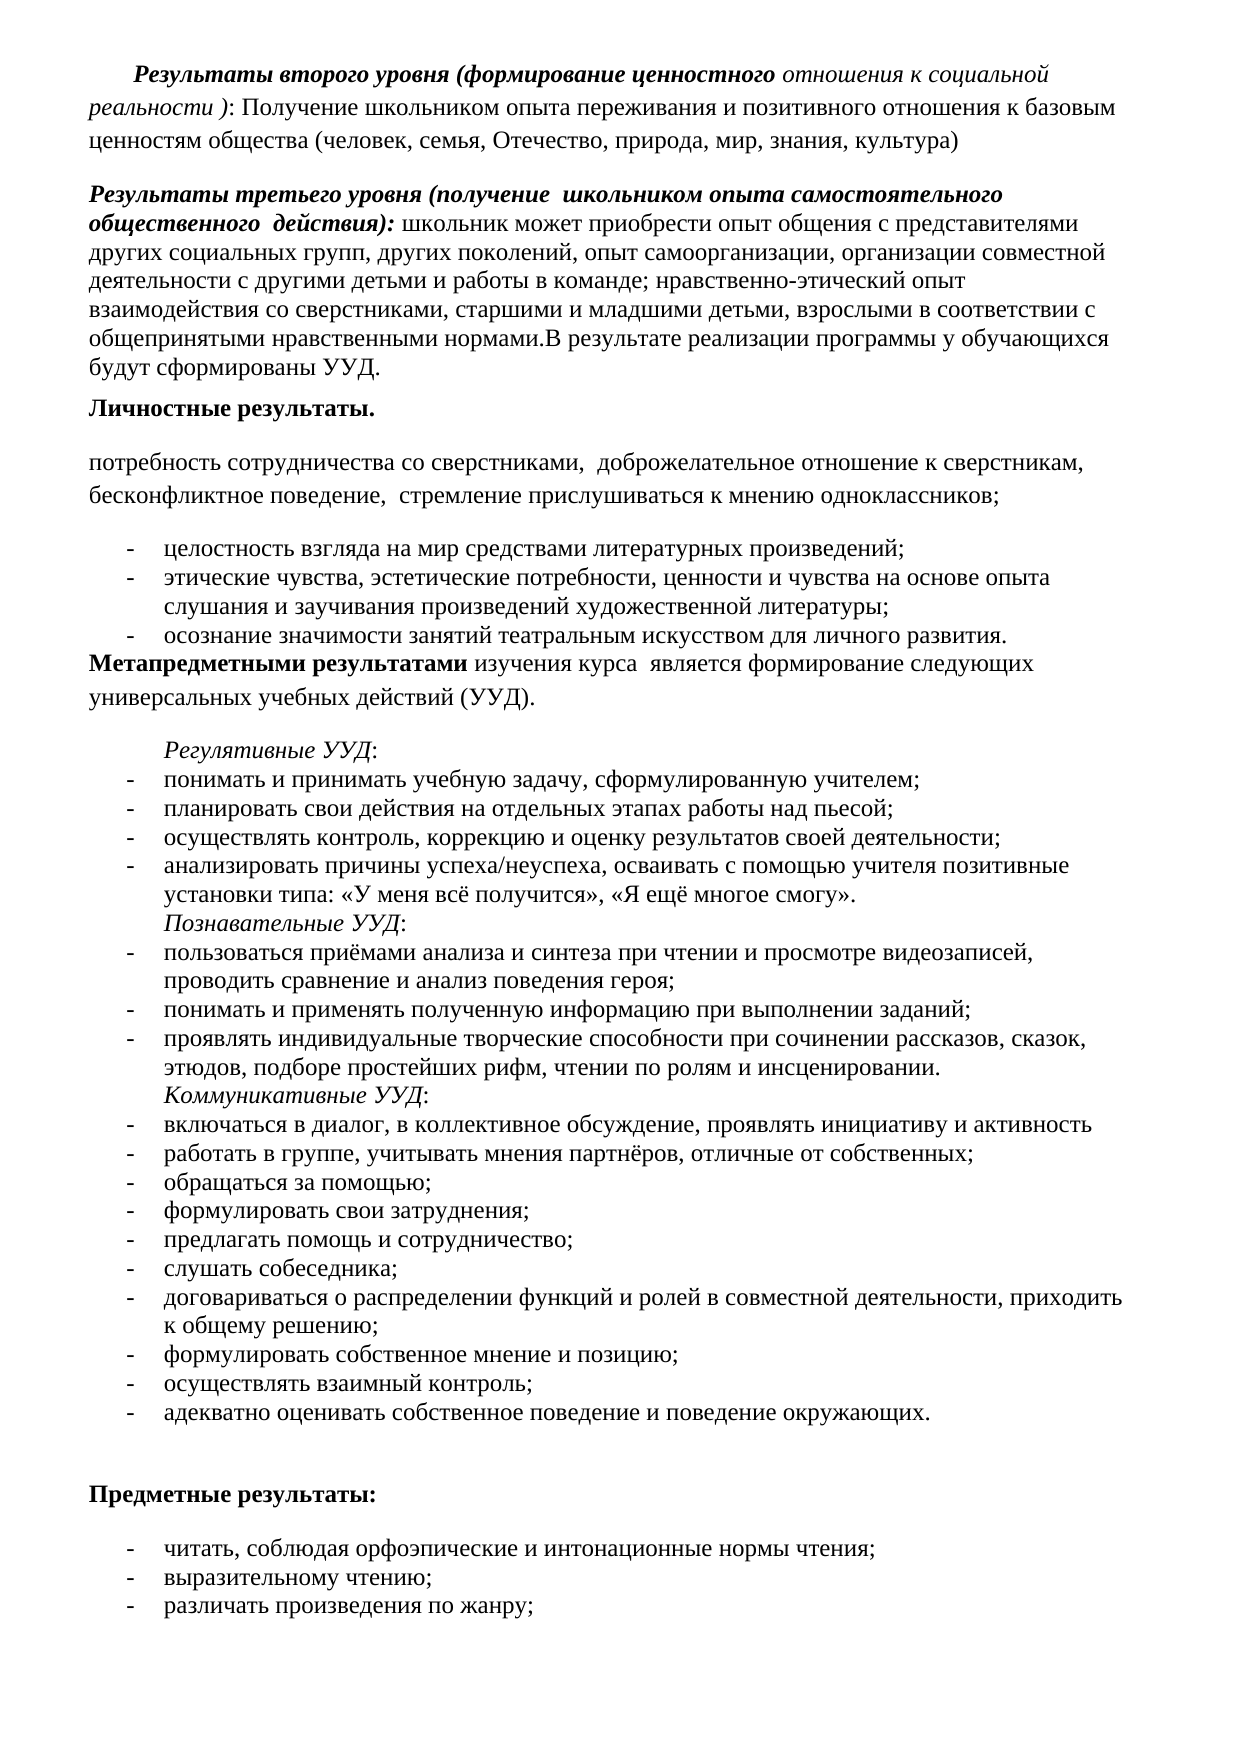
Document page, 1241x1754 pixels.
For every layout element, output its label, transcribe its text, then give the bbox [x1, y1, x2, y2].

list понимать и применять полученную информацию при выполнении заданий; [126, 994, 1128, 1023]
list предлагать помощь и сотрудничество; [126, 1224, 1128, 1253]
list понимать и принимать учебную задачу, сформулированную учителем; [126, 764, 1128, 793]
list договариваться о распределении функций и ролей в совместной деятельности, приходить к общему решению; [126, 1282, 1128, 1339]
list осознание значимости занятий театральным искусством для личного развития. [126, 620, 1128, 648]
text Предметные результаты: [89, 1479, 1128, 1508]
list формулировать собственное мнение и позицию; [126, 1339, 1128, 1368]
text Результаты третьего уровня (получение школьником опыта самостоятельного общественного действия): школьник может приобрести опыт общения с представителями других социальных групп, других поколений, опыт самоорганизации, организации совместной деятельности с другими детьми и работы в команде; нравственно-этический опыт взаимодействия со сверстниками, старшими и младшими детьми, взрослыми в соответствии с общепринятыми нравственными нормами.В результате реализации программы у обучающихся будут сформированы УУД. [89, 179, 1128, 380]
list проявлять индивидуальные творческие способности при сочинении рассказов, сказок, этюдов, подборе простейших рифм, чтении по ролям и инсценировании. [126, 1023, 1128, 1080]
list обращаться за помощью; [126, 1167, 1128, 1195]
list Коммуникативные УУД: [164, 1080, 1128, 1109]
text потребность сотрудничества со сверстниками, доброжелательное отношение к сверстникам, бесконфликтное поведение, стремление прислушиваться к мнению одноклассников; [89, 447, 1128, 508]
list слушать собеседника; [126, 1253, 1128, 1282]
text Результаты второго уровня (формирование ценностного отношения к социальной реальности ): Получение школьником опыта переживания и позитивного отношения к базовым ценностям общества (человек, семья, Отечество, природа, мир, знания, культура) [89, 59, 1128, 154]
list анализировать причины успеха/неуспеха, осваивать с помощью учителя позитивные установки типа: «У меня всё получится», «Я ещё многое смогу». [126, 850, 1128, 908]
list различать произведения по жанру; [126, 1591, 1128, 1619]
text Метапредметными результатами изучения курса является формирование следующих универсальных учебных действий (УУД). [89, 648, 1128, 710]
list выразительному чтению; [126, 1562, 1128, 1591]
list работать в группе, учитывать мнения партнёров, отличные от собственных; [126, 1138, 1128, 1167]
list пользоваться приёмами анализа и синтеза при чтении и просмотре видеозаписей, проводить сравнение и анализ поведения героя; [126, 937, 1128, 994]
list Познавательные УУД: [164, 908, 1128, 937]
text Личностные результаты. [89, 393, 1128, 422]
list читать, соблюдая орфоэпические и интонационные нормы чтения; [126, 1533, 1128, 1562]
list Регулятивные УУД: [164, 735, 1128, 764]
list этические чувства, эстетические потребности, ценности и чувства на основе опыта слушания и заучивания произведений художественной литературы; [126, 562, 1128, 620]
list формулировать свои затруднения; [126, 1195, 1128, 1224]
list целостность взгляда на мир средствами литературных произведений; [126, 533, 1128, 562]
list включаться в диалог, в коллективное обсуждение, проявлять инициативу и активность [126, 1109, 1128, 1138]
list планировать свои действия на отдельных этапах работы над пьесой; [126, 793, 1128, 822]
list осуществлять взаимный контроль; [126, 1368, 1128, 1397]
list адекватно оценивать собственное поведение и поведение окружающих. [126, 1397, 1128, 1425]
list осуществлять контроль, коррекцию и оценку результатов своей деятельности; [126, 822, 1128, 850]
